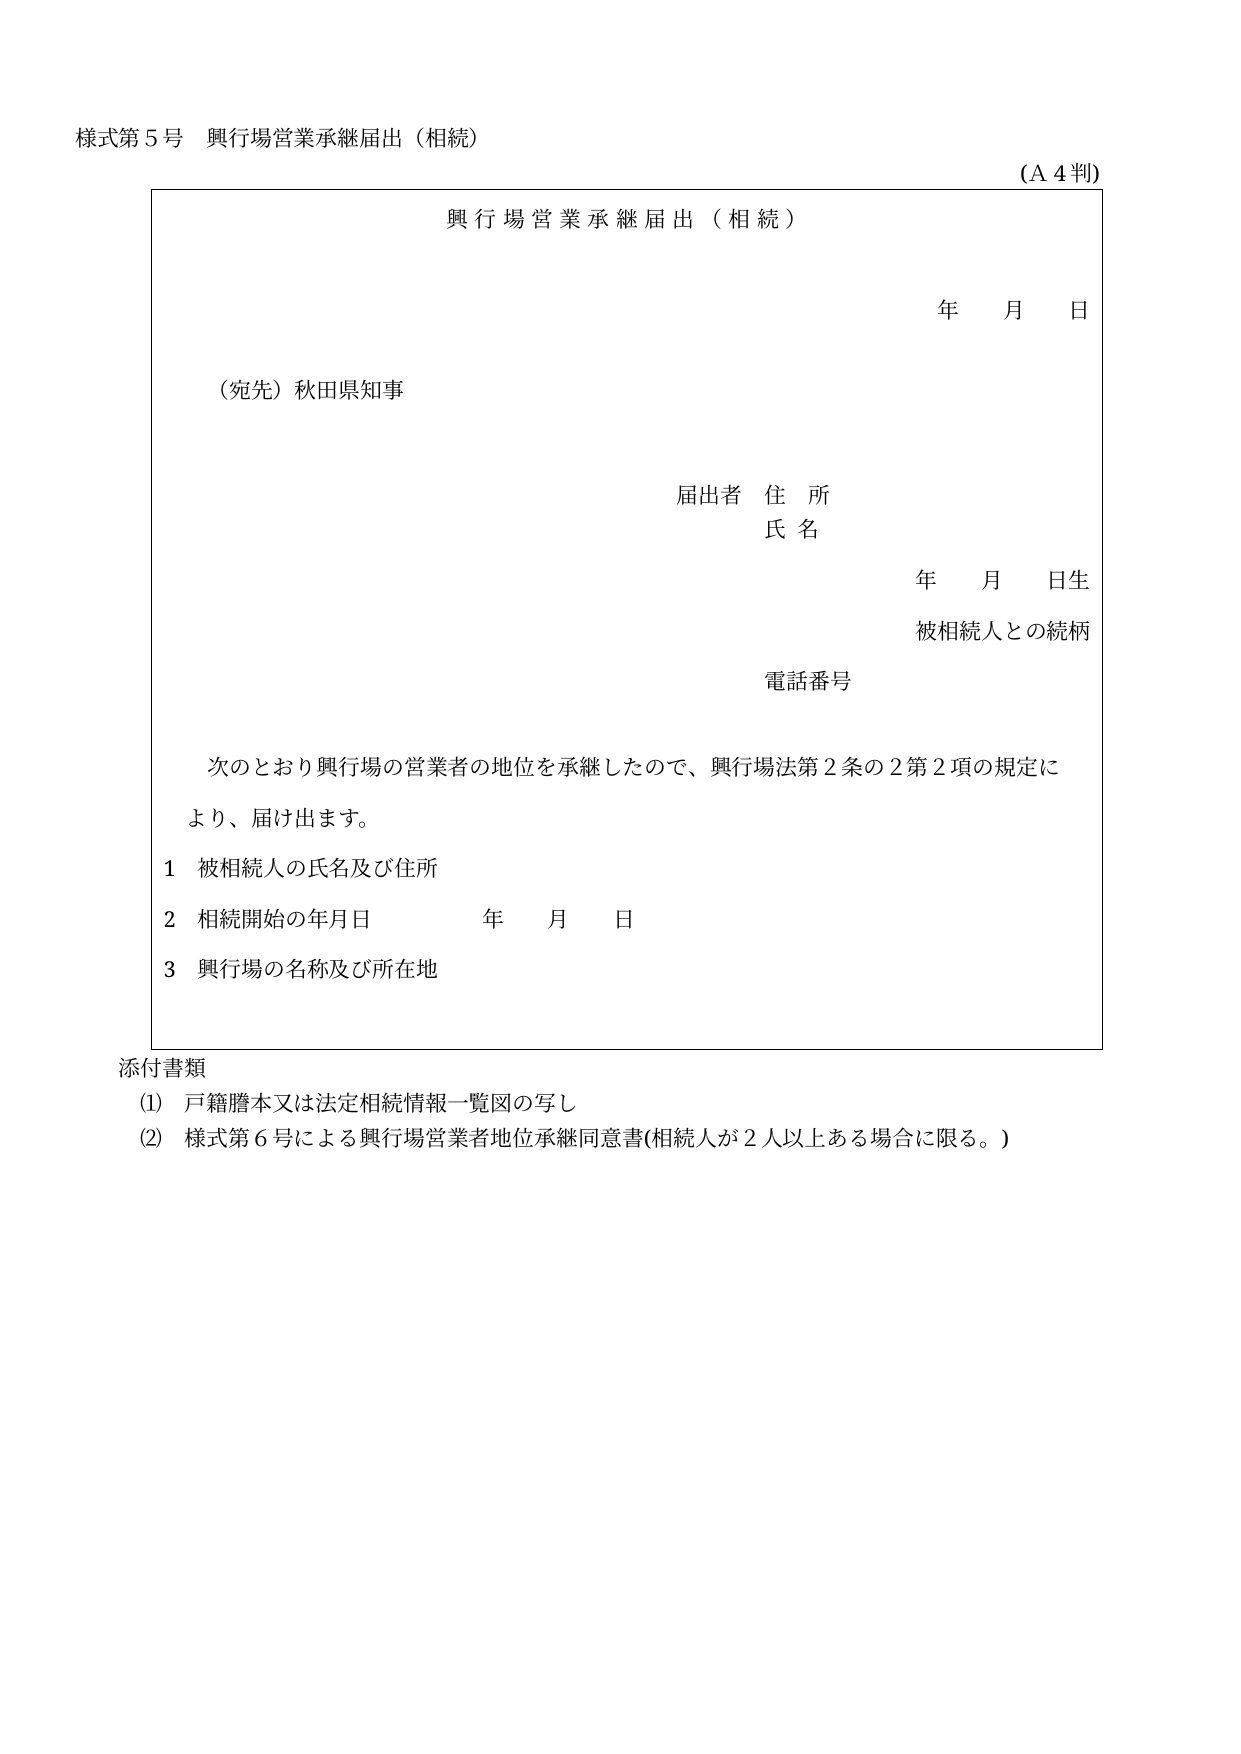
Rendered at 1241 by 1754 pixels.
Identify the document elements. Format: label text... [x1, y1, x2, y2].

table_header 興行場営業承継届出（相続） 年 月 日 （宛先）秋田県知事 届出者 住 所 氏名 年 月 日生 被相続人との続柄 電話番号 次のとおり興行場の営業者の地位を承継したので、興行場法第２条の２第２項の規定に より、届け出ます。 1 被相続人の氏名及び住所 2 相続開始の年月日 年 月 日 3 興行場の名称及び所在地 [152, 190, 1102, 1049]
text (Ａ4判) [75, 154, 1099, 189]
text ⑴ 戸籍謄本又は法定相続情報一覧図の写し [75, 1085, 1165, 1120]
text 様式第５号 興行場営業承継届出（相続） [75, 119, 1165, 154]
text ⑵ 様式第６号による興行場営業者地位承継同意書(相続人が２人以上ある場合に限る。) [75, 1120, 1165, 1155]
text 添付書類 [75, 1050, 1165, 1085]
